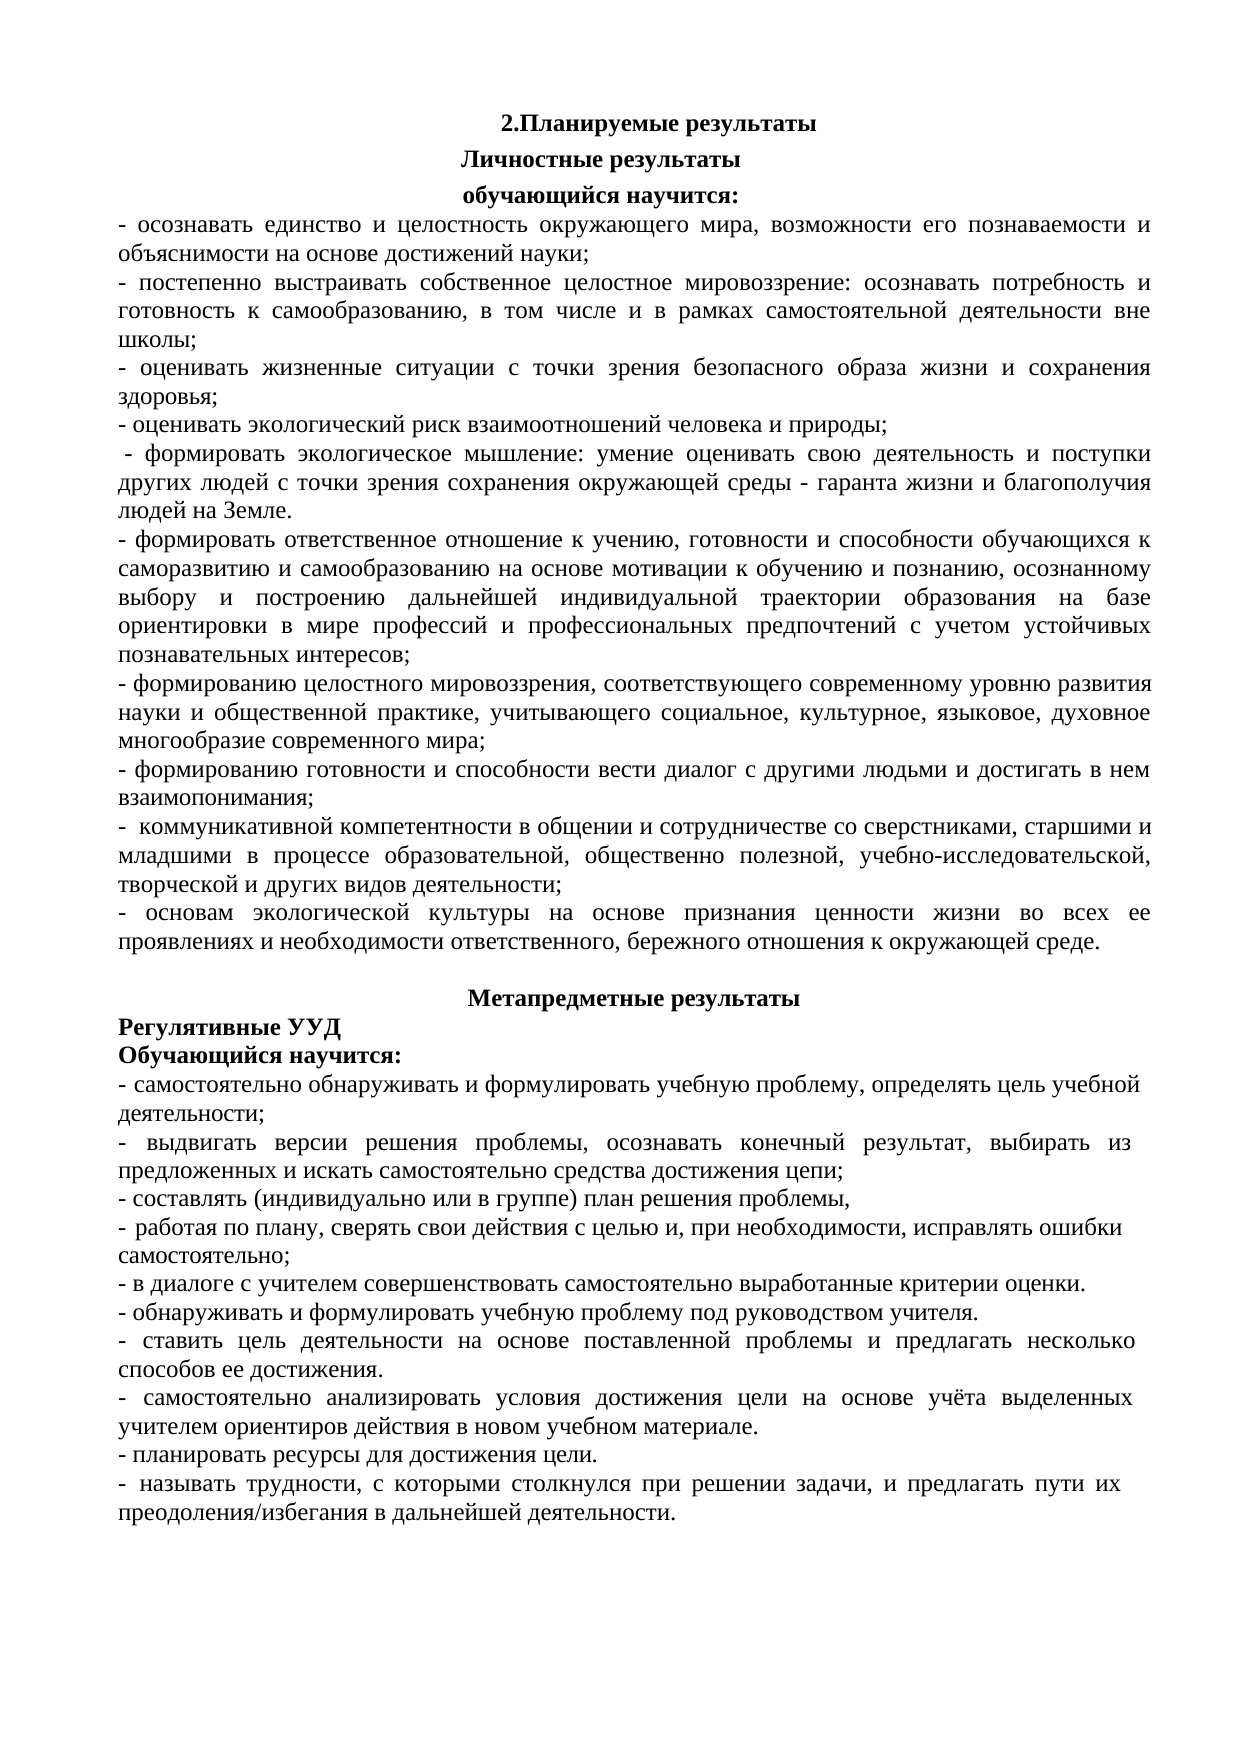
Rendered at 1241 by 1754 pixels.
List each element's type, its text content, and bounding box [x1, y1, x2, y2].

list выдвигать версии решения проблемы, осознавать конечный результат, выбирать из предложенных и искать самостоятельно средства достижения цепи; [118, 1127, 1152, 1184]
text 2.Планируемые результаты [106, 108, 1211, 137]
list обнаруживать и формулировать учебную проблему под руководством учителя. [118, 1297, 1211, 1326]
subtitle обучающийся научится: [106, 181, 1095, 209]
list формировать экологическое мышление: умение оценивать свою деятельность и поступки других людей с точки зрения сохранения окружающей среды - гаранта жизни и благополучия людей на Земле. [118, 438, 1152, 524]
list работая по плану, сверять свои действия с целью и, при необходимости, исправлять ошибки самостоятельно; [118, 1212, 1152, 1269]
list формированию готовности и способности вести диалог с другими людьми и достигать в нем взаимопонимания; [118, 754, 1152, 811]
list называть трудности, с которыми столкнулся при решении задачи, и предлагать пути их преодоления/избегания в дальнейшей деятельности. [118, 1468, 1152, 1526]
list формированию целостного мировоззрения, соответствующего современному уровню развития науки и общественной практике, учитывающего социальное, культурное, языковое, духовное многообразие современного мира; [118, 668, 1152, 754]
list составлять (индивидуально или в группе) план решения проблемы, [118, 1184, 1211, 1212]
list самостоятельно обнаруживать и формулировать учебную проблему, определять цель учебной деятельности; [118, 1069, 1152, 1127]
list основам экологической культуры на основе признания ценности жизни во всех ее проявлениях и необходимости ответственного, бережного отношения к окружающей среде. [118, 897, 1152, 955]
list осознавать единство и целостность окружающего мира, возможности его познаваемости и объяснимости на основе достижений науки; [118, 209, 1152, 267]
list оценивать экологический риск взаимоотношений человека и природы; [118, 409, 1211, 438]
subtitle Метапредметные результаты [467, 983, 1211, 1012]
list оценивать жизненные ситуации с точки зрения безопасного образа жизни и сохранения здоровья; [118, 353, 1152, 409]
list постепенно выстраивать собственное целостное мировоззрение: осознавать потребность и готовность к самообразованию, в том числе и в рамках самостоятельной деятельности вне школы; [118, 267, 1152, 353]
subtitle Личностные результаты [106, 144, 1095, 173]
list формировать ответственное отношение к учению, готовности и способности обучающихся к саморазвитию и самообразованию на основе мотивации к обучению и познанию, осознанному выбору и построению дальнейшей индивидуальной траектории образования на базе ориентировки в мире профессий и профессиональных предпочтений с учетом устойчивых познавательных интересов; [118, 524, 1152, 668]
list ставить цель деятельности на основе поставленной проблемы и предлагать несколько способов ее достижения. [118, 1326, 1152, 1382]
list самостоятельно анализировать условия достижения цели на основе учёта выделенных учителем ориентиров действия в новом учебном материале. [118, 1383, 1152, 1439]
list коммуникативной компетентности в общении и сотрудничестве со сверстниками, старшими и младшими в процессе образовательной, общественно полезной, учебно-исследовательской, творческой и других видов деятельности; [118, 811, 1152, 897]
text Регулятивные УУД Обучающийся научится: [118, 1012, 503, 1069]
list в диалоге с учителем совершенствовать самостоятельно выработанные критерии оценки. [118, 1269, 1211, 1297]
list планировать ресурсы для достижения цели. [118, 1440, 1211, 1468]
